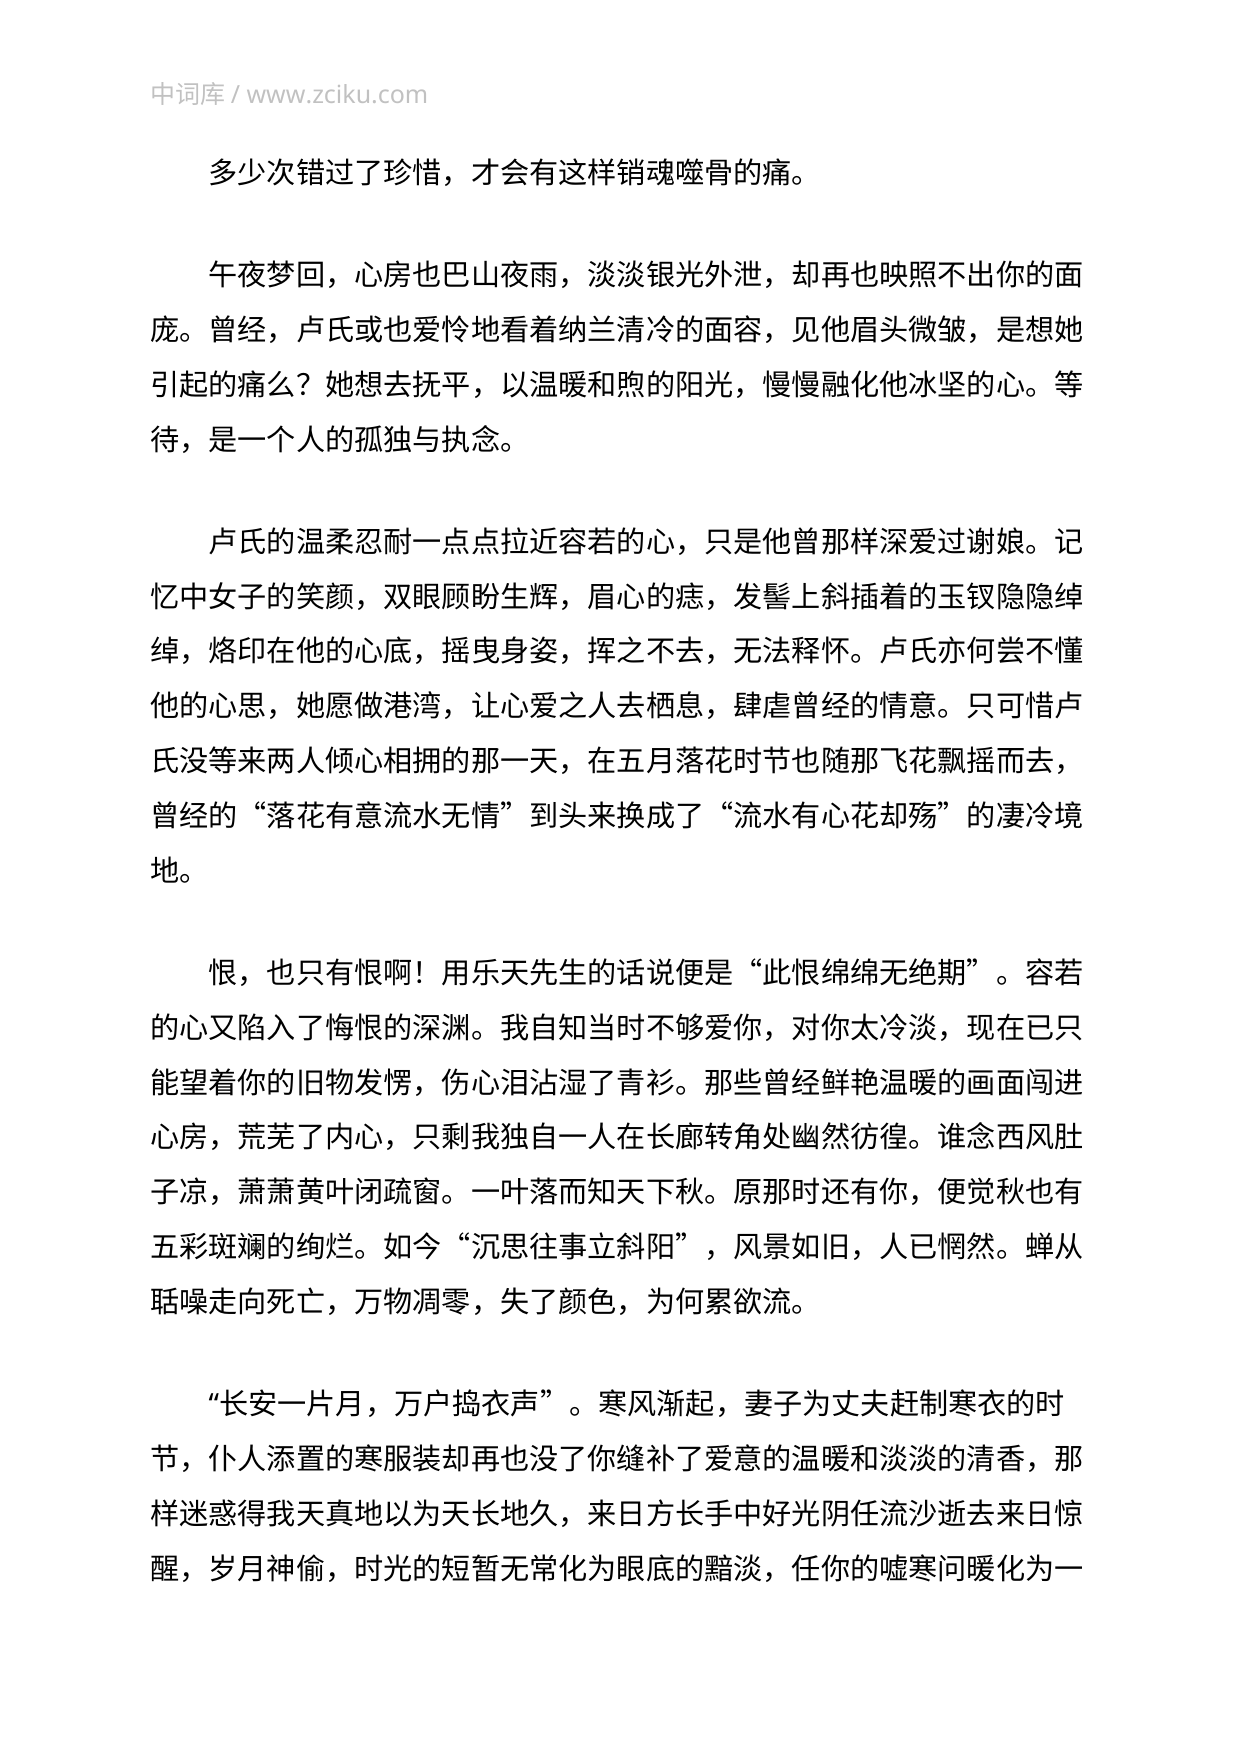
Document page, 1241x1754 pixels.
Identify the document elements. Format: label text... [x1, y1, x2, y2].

text 恨，也只有恨啊！用乐天先生的话说便是“此恨绵绵无绝期”。容若的心又陷入了悔恨的深渊。我自知当时不够爱你，对你太冷淡，现在已只能望着你的旧物发愣，伤心泪沾湿了青衫。那些曾经鲜艳温暖的画面闯进心房，荒芜了内心，只剩我独自一人在长廊转角处幽然彷徨。谁念西风肚子凉，萧萧黄叶闭疏窗。一叶落而知天下秋。原那时还有你，便觉秋也有五彩斑斓的绚烂。如今“沉思往事立斜阳”，风景如旧，人已惘然。蝉从聒噪走向死亡，万物凋零，失了颜色，为何累欲流。 [150, 949, 1090, 1321]
text 多少次错过了珍惜，才会有这样销魂噬骨的痛。 [150, 150, 1090, 192]
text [150, 1381, 1090, 1588]
text 卢氏的温柔忍耐一点点拉近容若的心，只是他曾那样深爱过谢娘。记忆中女子的笑颜，双眼顾盼生辉，眉心的痣，发髻上斜插着的玉钗隐隐绰绰，烙印在他的心底，摇曳身姿，挥之不去，无法释怀。卢氏亦何尝不懂他的心思，她愿做港湾，让心爱之人去栖息，肆虐曾经的情意。只可惜卢氏没等来两人倾心相拥的那一天，在五月落花时节也随那飞花飘摇而去，曾经的“落花有意流水无情”到头来换成了“流水有心花却殇”的凄冷境地。 [150, 518, 1090, 890]
text 午夜梦回，心房也巴山夜雨，淡淡银光外泄，却再也映照不出你的面庞。曾经，卢氏或也爱怜地看着纳兰清冷的面容，见他眉头微皱，是想她引起的痛么？她想去抚平，以温暖和煦的阳光，慢慢融化他冰坚的心。等待，是一个人的孤独与执念。 [150, 252, 1090, 459]
